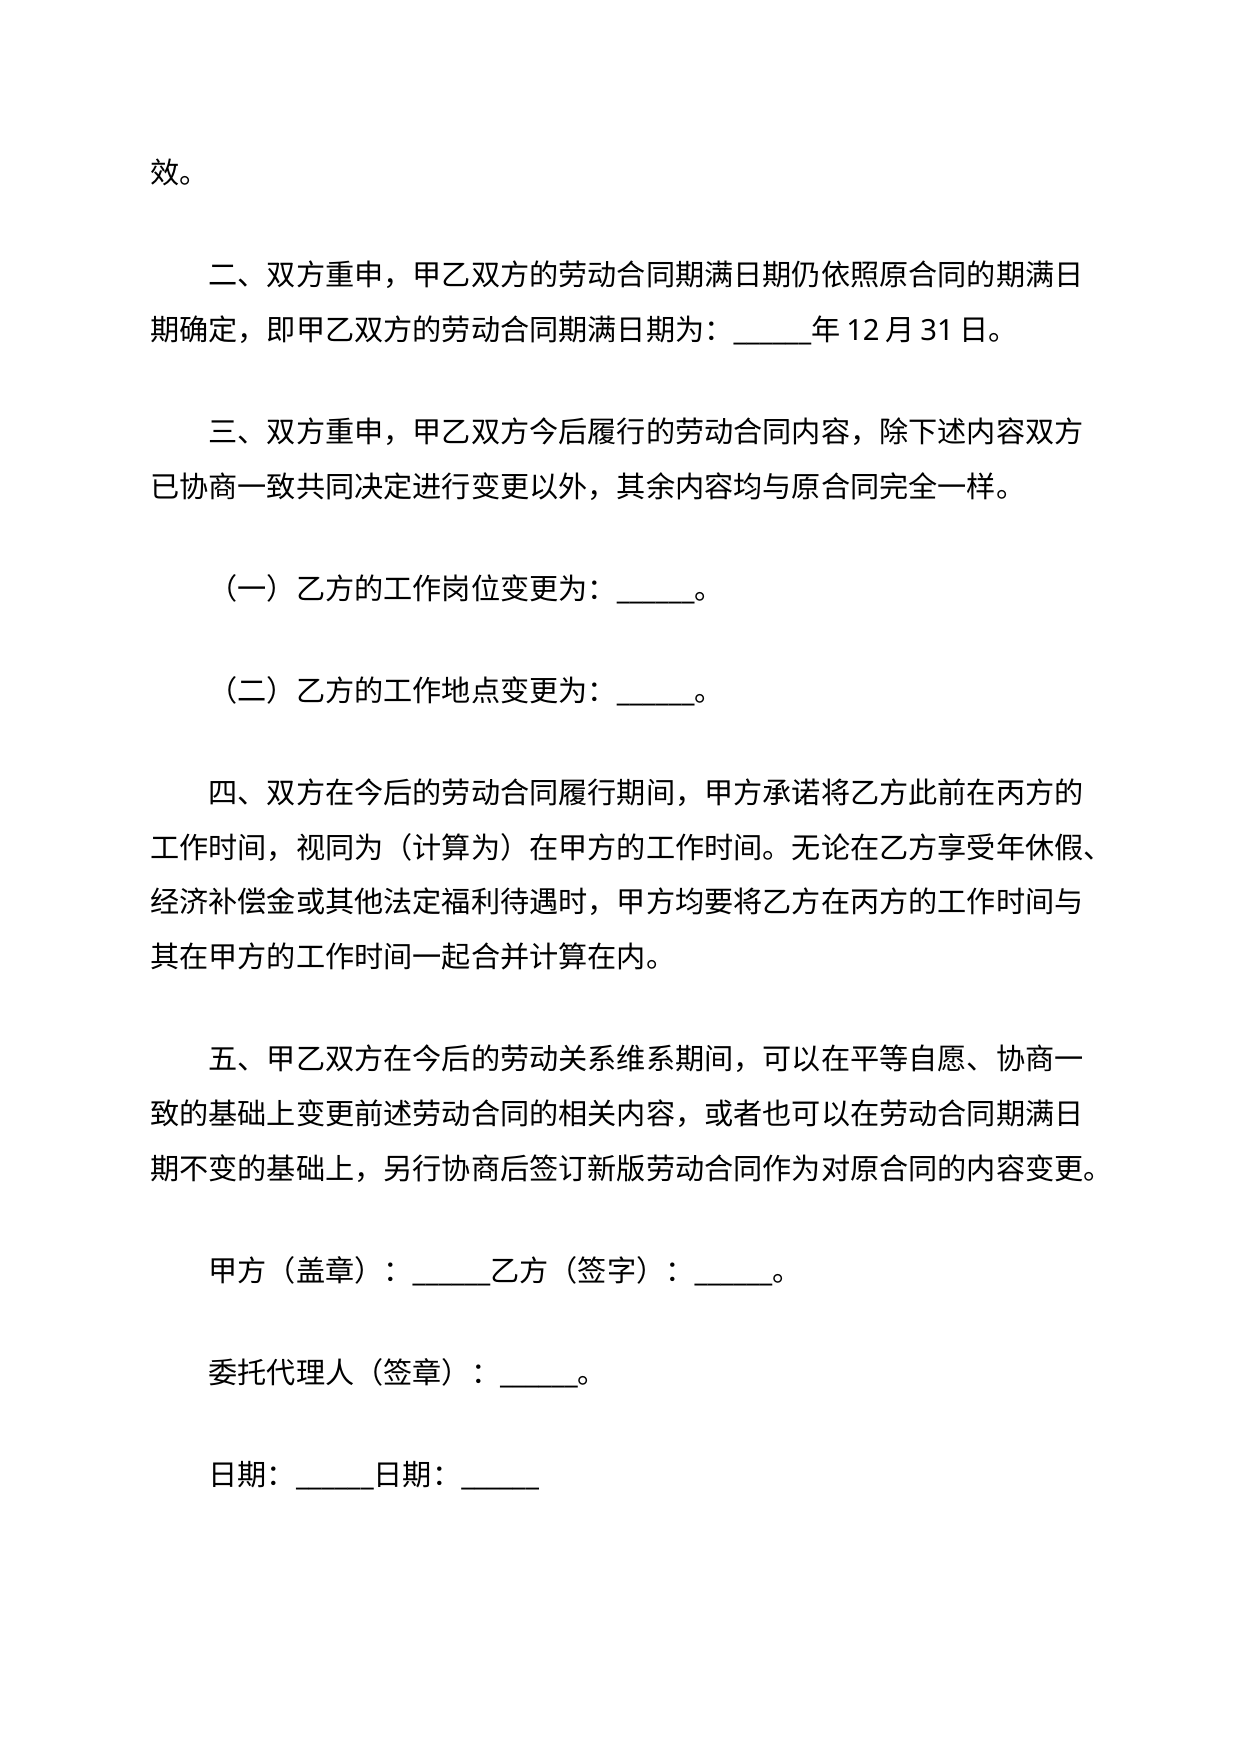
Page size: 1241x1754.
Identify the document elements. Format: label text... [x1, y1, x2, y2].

text （二）乙方的工作地点变更为：______。 [150, 667, 1090, 710]
text 三、双方重申，甲乙双方今后履行的劳动合同内容，除下述内容双方已协商一致共同决定进行变更以外，其余内容均与原合同完全一样。 [150, 409, 1090, 506]
text 五、甲乙双方在今后的劳动关系维系期间，可以在平等自愿、协商一致的基础上变更前述劳动合同的相关内容，或者也可以在劳动合同期满日期不变的基础上，另行协商后签订新版劳动合同作为对原合同的内容变更。 [150, 1036, 1090, 1188]
text 四、双方在今后的劳动合同履行期间，甲方承诺将乙方此前在丙方的工作时间，视同为（计算为）在甲方的工作时间。无论在乙方享受年休假、经济补偿金或其他法定福利待遇时，甲方均要将乙方在丙方的工作时间与其在甲方的工作时间一起合并计算在内。 [150, 769, 1090, 976]
text 甲方（盖章）：______乙方（签字）：______。 [150, 1247, 1090, 1290]
text 二、双方重申，甲乙双方的劳动合同期满日期仍依照原合同的期满日期确定，即甲乙双方的劳动合同期满日期为：______年12月31日。 [150, 252, 1090, 349]
text 日期：______日期：______ [150, 1451, 1090, 1494]
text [150, 150, 1090, 192]
text （一）乙方的工作岗位变更为：______。 [150, 565, 1090, 608]
text 委托代理人（签章）：______。 [150, 1349, 1090, 1392]
